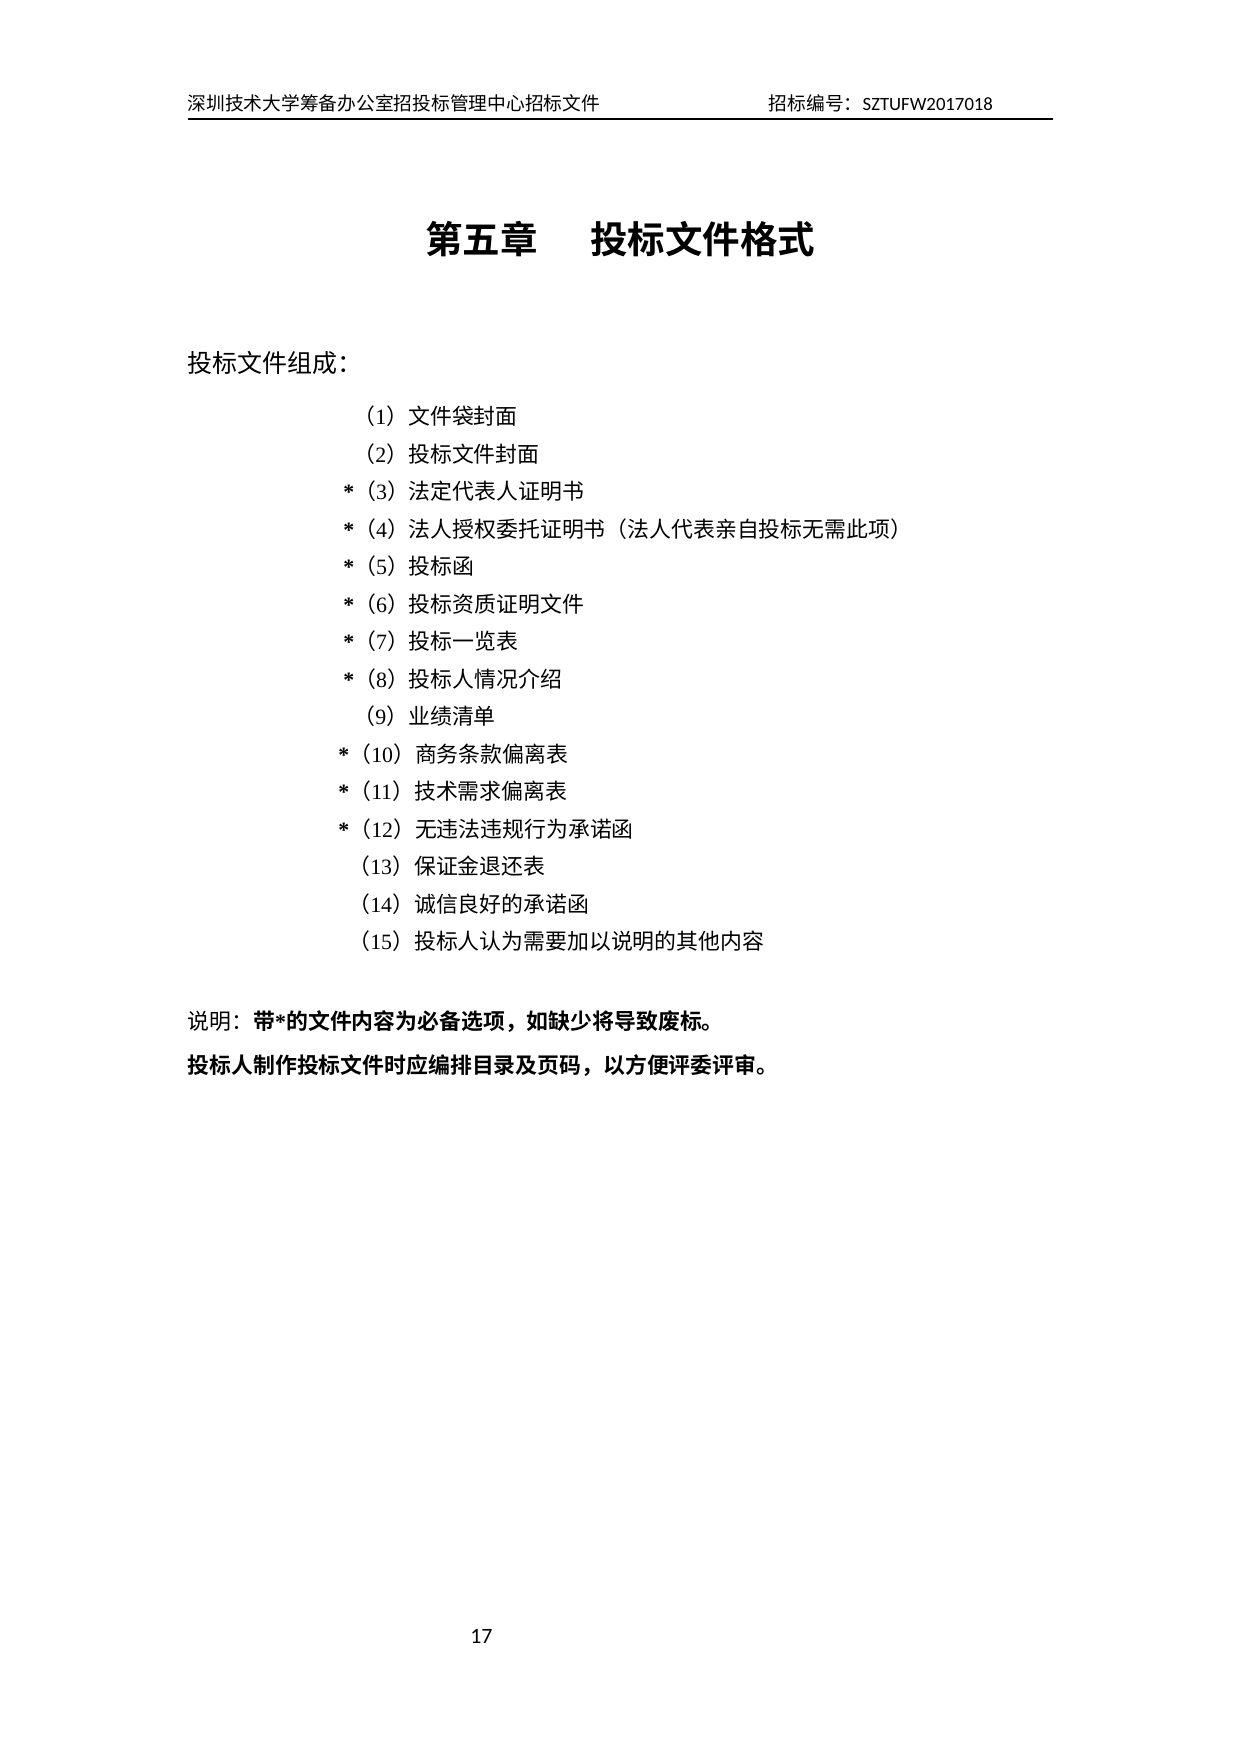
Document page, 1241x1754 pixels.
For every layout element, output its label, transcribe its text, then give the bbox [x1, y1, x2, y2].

text *（10）商务条款偏离表 [187, 736, 1053, 769]
text *（5）投标函 [187, 549, 1053, 581]
text 说明：带*的文件内容为必备选项，如缺少将导致废标。 [187, 1004, 1053, 1036]
text *（11）技术需求偏离表 [294, 774, 1053, 806]
text （14）诚信良好的承诺函 [187, 886, 1053, 919]
text （15）投标人认为需要加以说明的其他内容 [304, 924, 1053, 956]
text （2）投标文件封面 [187, 436, 1053, 469]
text 投标人制作投标文件时应编排目录及页码，以方便评委评审。 [187, 1047, 1053, 1080]
text （13）保证金退还表 [187, 849, 1053, 881]
text *（4）法人授权委托证明书（法人代表亲自投标无需此项） [187, 511, 1053, 544]
text （9）业绩清单 [187, 699, 1053, 731]
text 投标文件格式 [187, 204, 1053, 269]
text 投标文件组成： [187, 329, 1053, 394]
text *（6）投标资质证明文件 [187, 586, 1053, 619]
text *（8）投标人情况介绍 [187, 661, 1053, 694]
text （1）文件袋封面 [187, 399, 1053, 431]
text *（7）投标一览表 [187, 624, 1053, 656]
text *（12）无违法违规行为承诺函 [294, 811, 1053, 844]
text *（3）法定代表人证明书 [187, 474, 1053, 506]
